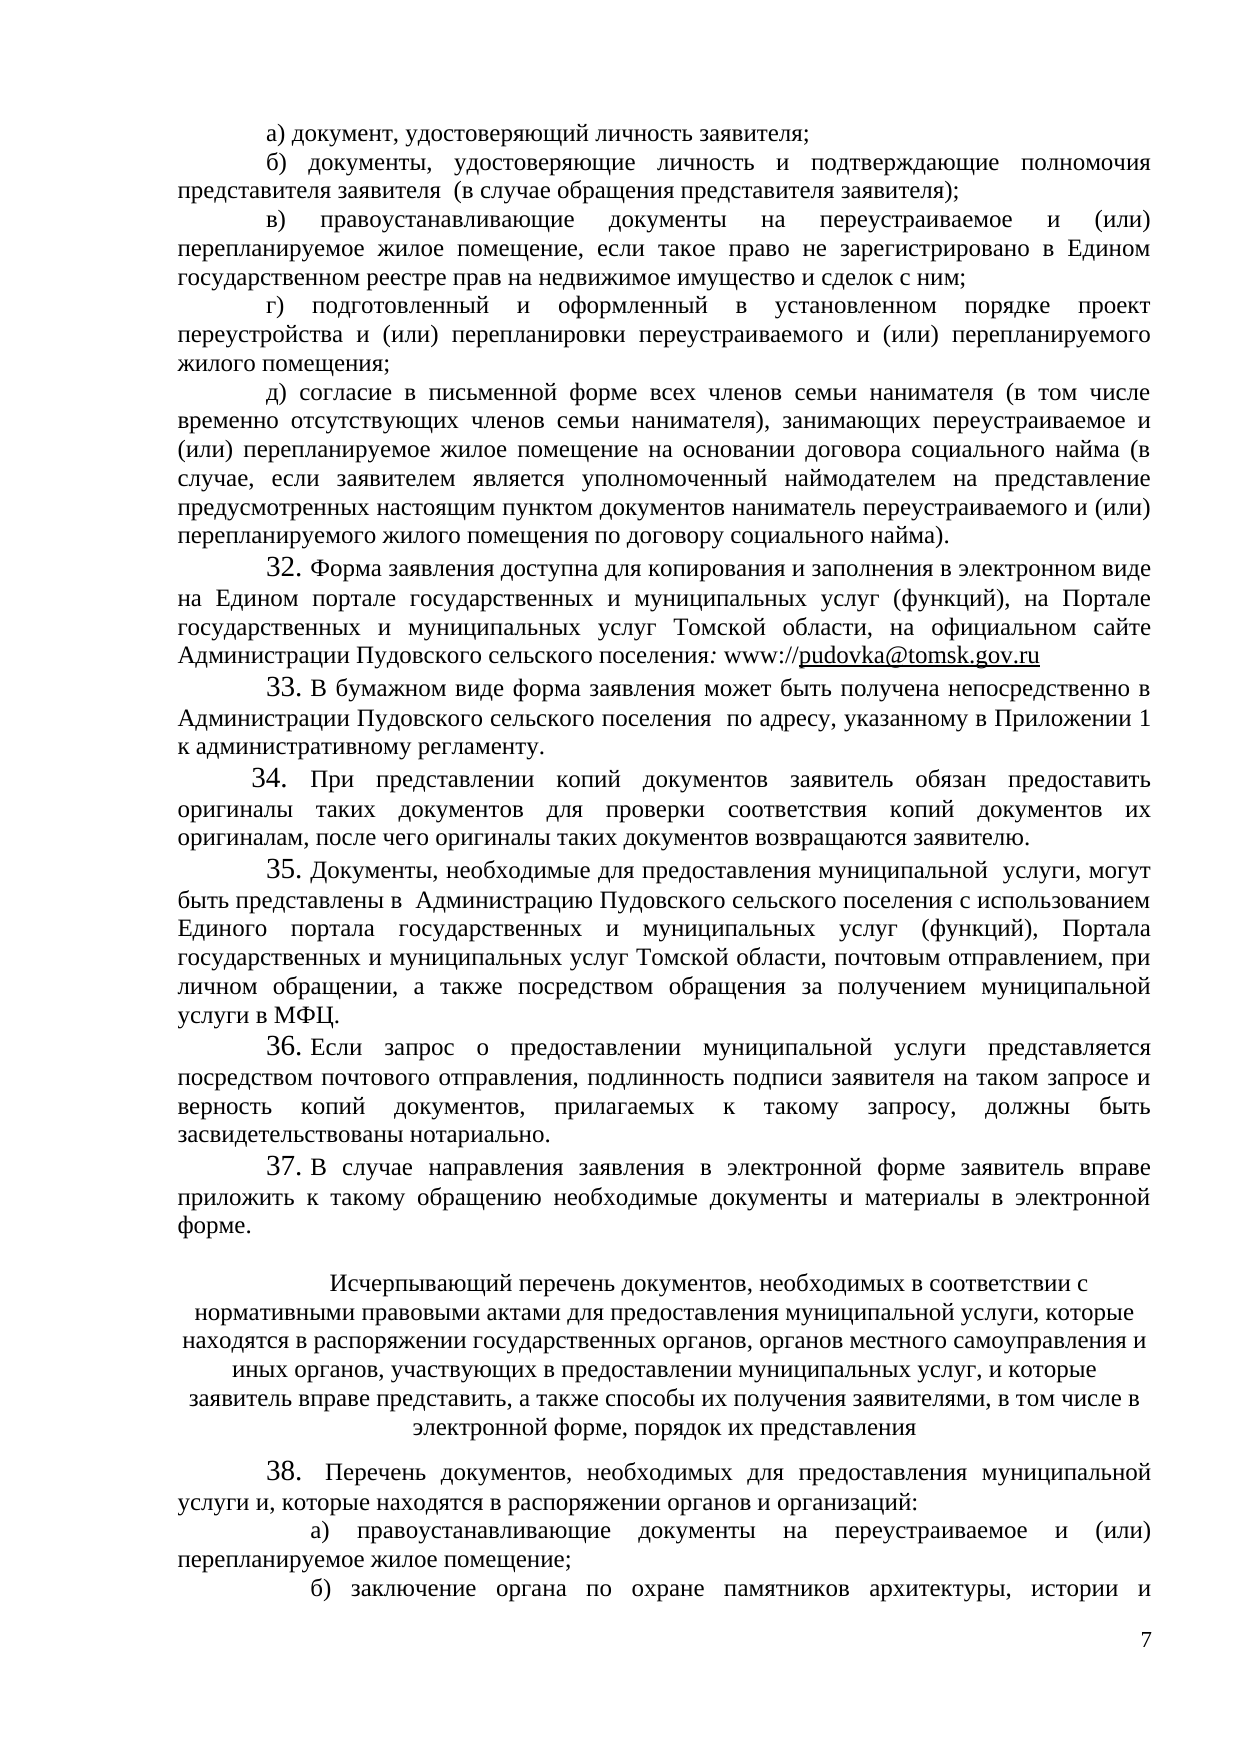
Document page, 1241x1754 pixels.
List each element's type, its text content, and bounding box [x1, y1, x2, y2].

list В бумажном виде форма заявления может быть получена непосредственно в Администрации Пудовского сельского поселения по адресу, указанному в Приложении 1 к административному регламенту. [177, 669, 1152, 760]
text д) согласие в письменной форме всех членов семьи нанимателя (в том числе временно отсутствующих членов семьи нанимателя), занимающих переустраиваемое и (или) перепланируемое жилое помещение на основании договора социального найма (в случае, если заявителем является уполномоченный наймодателем на представление предусмотренных настоящим пунктом документов наниматель переустраиваемого и (или) перепланируемого жилого помещения по договору социального найма). [177, 377, 1152, 549]
text б) документы, удостоверяющие личность и подтверждающие полномочия представителя заявителя (в случае обращения представителя заявителя); [177, 147, 1152, 204]
text г) подготовленный и оформленный в установленном порядке проект переустройства и (или) перепланировки переустраиваемого и (или) перепланируемого жилого помещения; [177, 291, 1152, 377]
list Если запрос о предоставлении муниципальной услуги представляется посредством почтового отправления, подлинность подписи заявителя на таком запросе и верность копий документов, прилагаемых к такому запросу, должны быть засвидетельствованы нотариально. [177, 1028, 1152, 1148]
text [177, 1573, 1152, 1602]
list Форма заявления доступна для копирования и заполнения в электронном виде на Едином портале государственных и муниципальных услуг (функций), на Портале государственных и муниципальных услуг Томской области, на официальном сайте Администрации Пудовского сельского поселения: www://pudovka@tomsk.gov.ru [177, 549, 1152, 669]
list Перечень документов, необходимых для предоставления муниципальной услуги и, которые находятся в распоряжении органов и организаций: [177, 1453, 1152, 1515]
text а) документ, удостоверяющий личность заявителя; [177, 118, 1152, 147]
list В случае направления заявления в электронной форме заявитель вправе приложить к такому обращению необходимые документы и материалы в электронной форме. [177, 1148, 1152, 1239]
text а) правоустанавливающие документы на переустраиваемое и (или) перепланируемое жилое помещение; [177, 1515, 1152, 1573]
text Исчерпывающий перечень документов, необходимых в соответствии с нормативными правовыми актами для предоставления муниципальной услуги, которые находятся в распоряжении государственных органов, органов местного самоуправления и иных органов, участвующих в предоставлении муниципальных услуг, и которые заявитель вправе представить, а также способы их получения заявителями, в том числе в электронной форме, порядок их представления [177, 1268, 1152, 1441]
text в) правоустанавливающие документы на переустраиваемое и (или) перепланируемое жилое помещение, если такое право не зарегистрировано в Едином государственном реестре прав на недвижимое имущество и сделок с ним; [177, 204, 1152, 291]
list При представлении копий документов заявитель обязан предоставить оригиналы таких документов для проверки соответствия копий документов их оригиналам, после чего оригиналы таких документов возвращаются заявителю. [177, 760, 1152, 851]
list Документы, необходимые для предоставления муниципальной услуги, могут быть представлены в Администрацию Пудовского сельского поселения с использованием Единого портала государственных и муниципальных услуг (функций), Портала государственных и муниципальных услуг Томской области, почтовым отправлением, при личном обращении, а также посредством обращения за получением муниципальной услуги в МФЦ. [177, 851, 1152, 1028]
